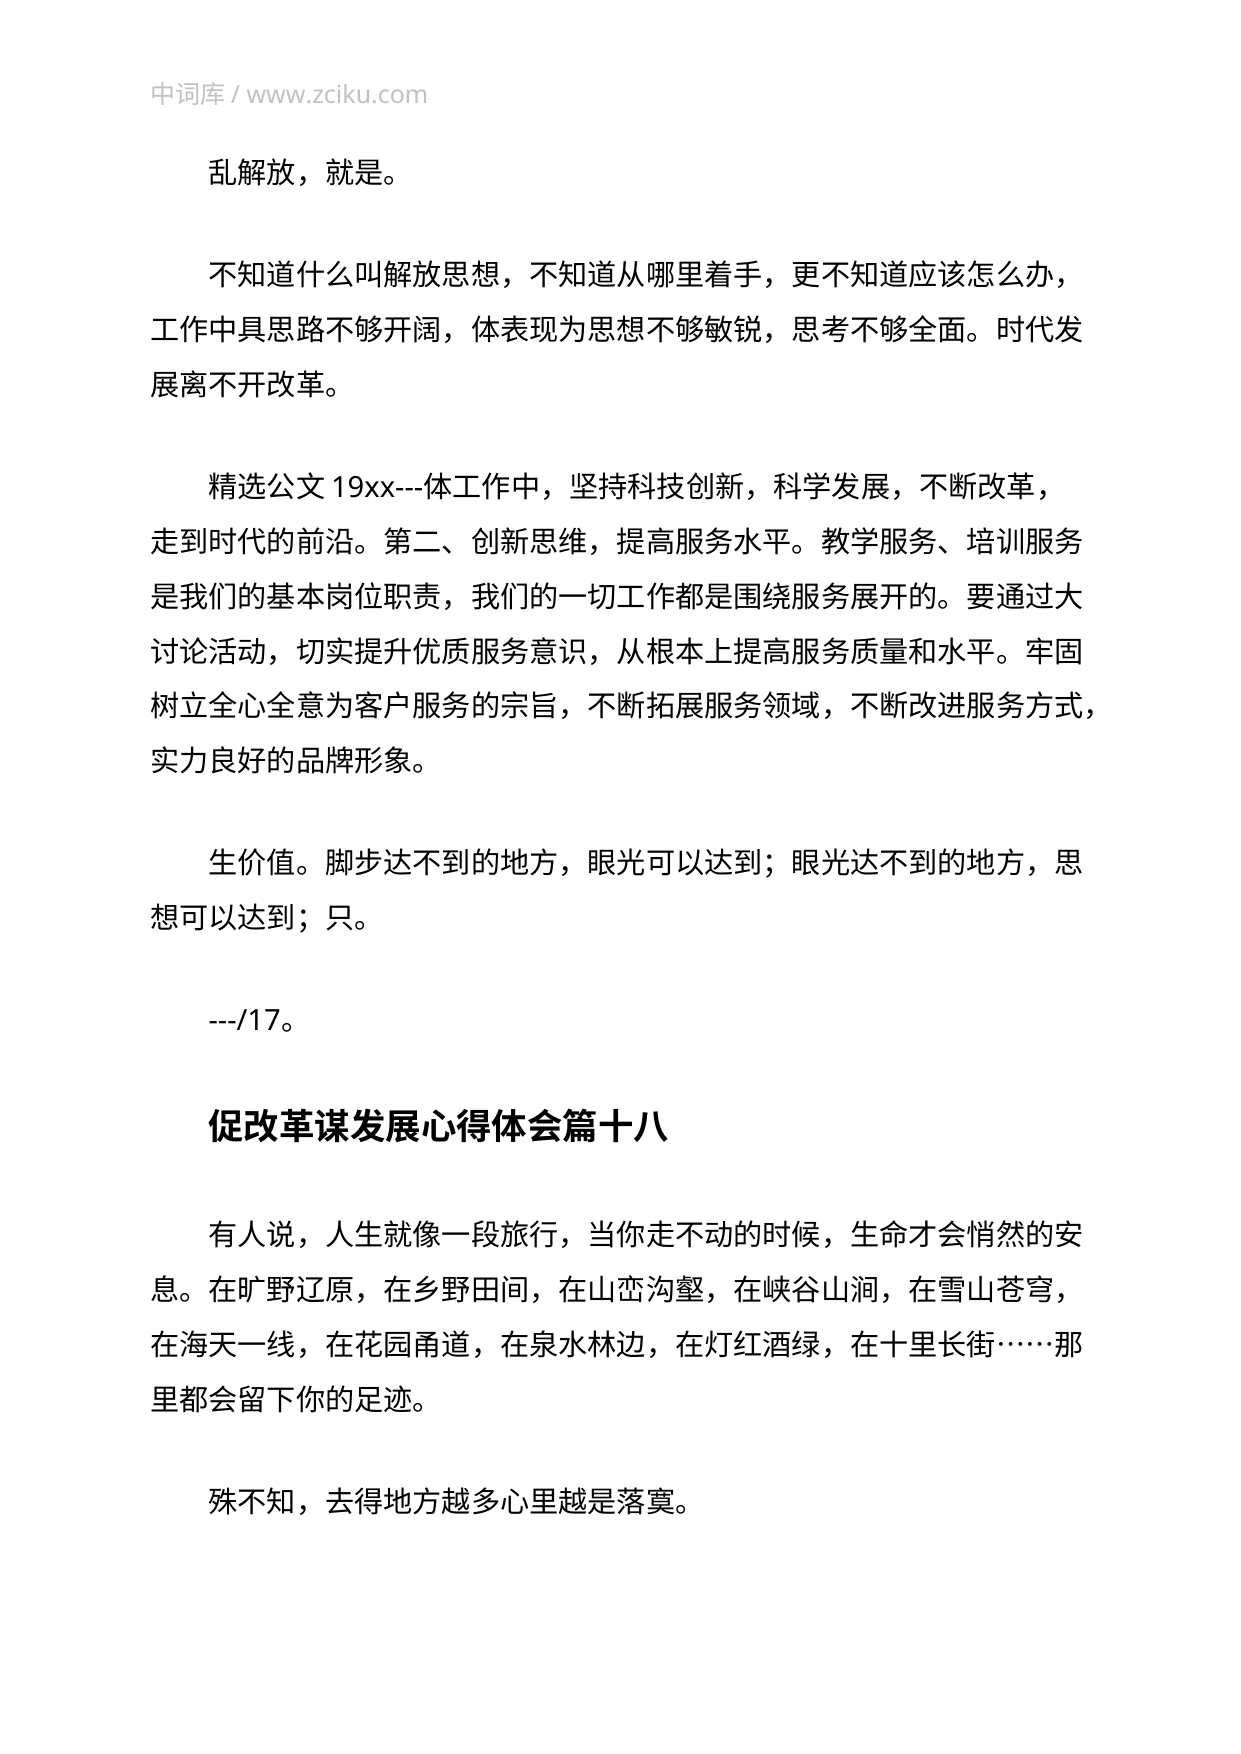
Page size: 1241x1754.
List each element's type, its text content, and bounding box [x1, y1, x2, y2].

text 殊不知，去得地方越多心里越是落寞。 [150, 1478, 1090, 1521]
text 乱解放，就是。 [150, 150, 1090, 192]
text 精选公文19xx---体工作中，坚持科技创新，科学发展，不断改革，走到时代的前沿。第二、创新思维，提高服务水平。教学服务、培训服务是我们的基本岗位职责，我们的一切工作都是围绕服务展开的。要通过大讨论活动，切实提升优质服务意识，从根本上提高服务质量和水平。牢固树立全心全意为客户服务的宗旨，不断拓展服务领域，不断改进服务方式，实力良好的品牌形象。 [150, 463, 1090, 780]
text 促改革谋发展心得体会篇十八 [150, 1098, 1090, 1149]
text 有人说，人生就像一段旅行，当你走不动的时候，生命才会悄然的安息。在旷野辽原，在乡野田间，在山峦沟壑，在峡谷山涧，在雪山苍穹，在海天一线，在花园甬道，在泉水林边，在灯红酒绿，在十里长街……那里都会留下你的足迹。 [150, 1212, 1090, 1419]
text ---/17。 [150, 996, 1090, 1039]
text 不知道什么叫解放思想，不知道从哪里着手，更不知道应该怎么办，工作中具思路不够开阔，体表现为思想不够敏锐，思考不够全面。时代发展离不开改革。 [150, 252, 1090, 404]
text 生价值。脚步达不到的地方，眼光可以达到；眼光达不到的地方，思想可以达到；只。 [150, 840, 1090, 937]
